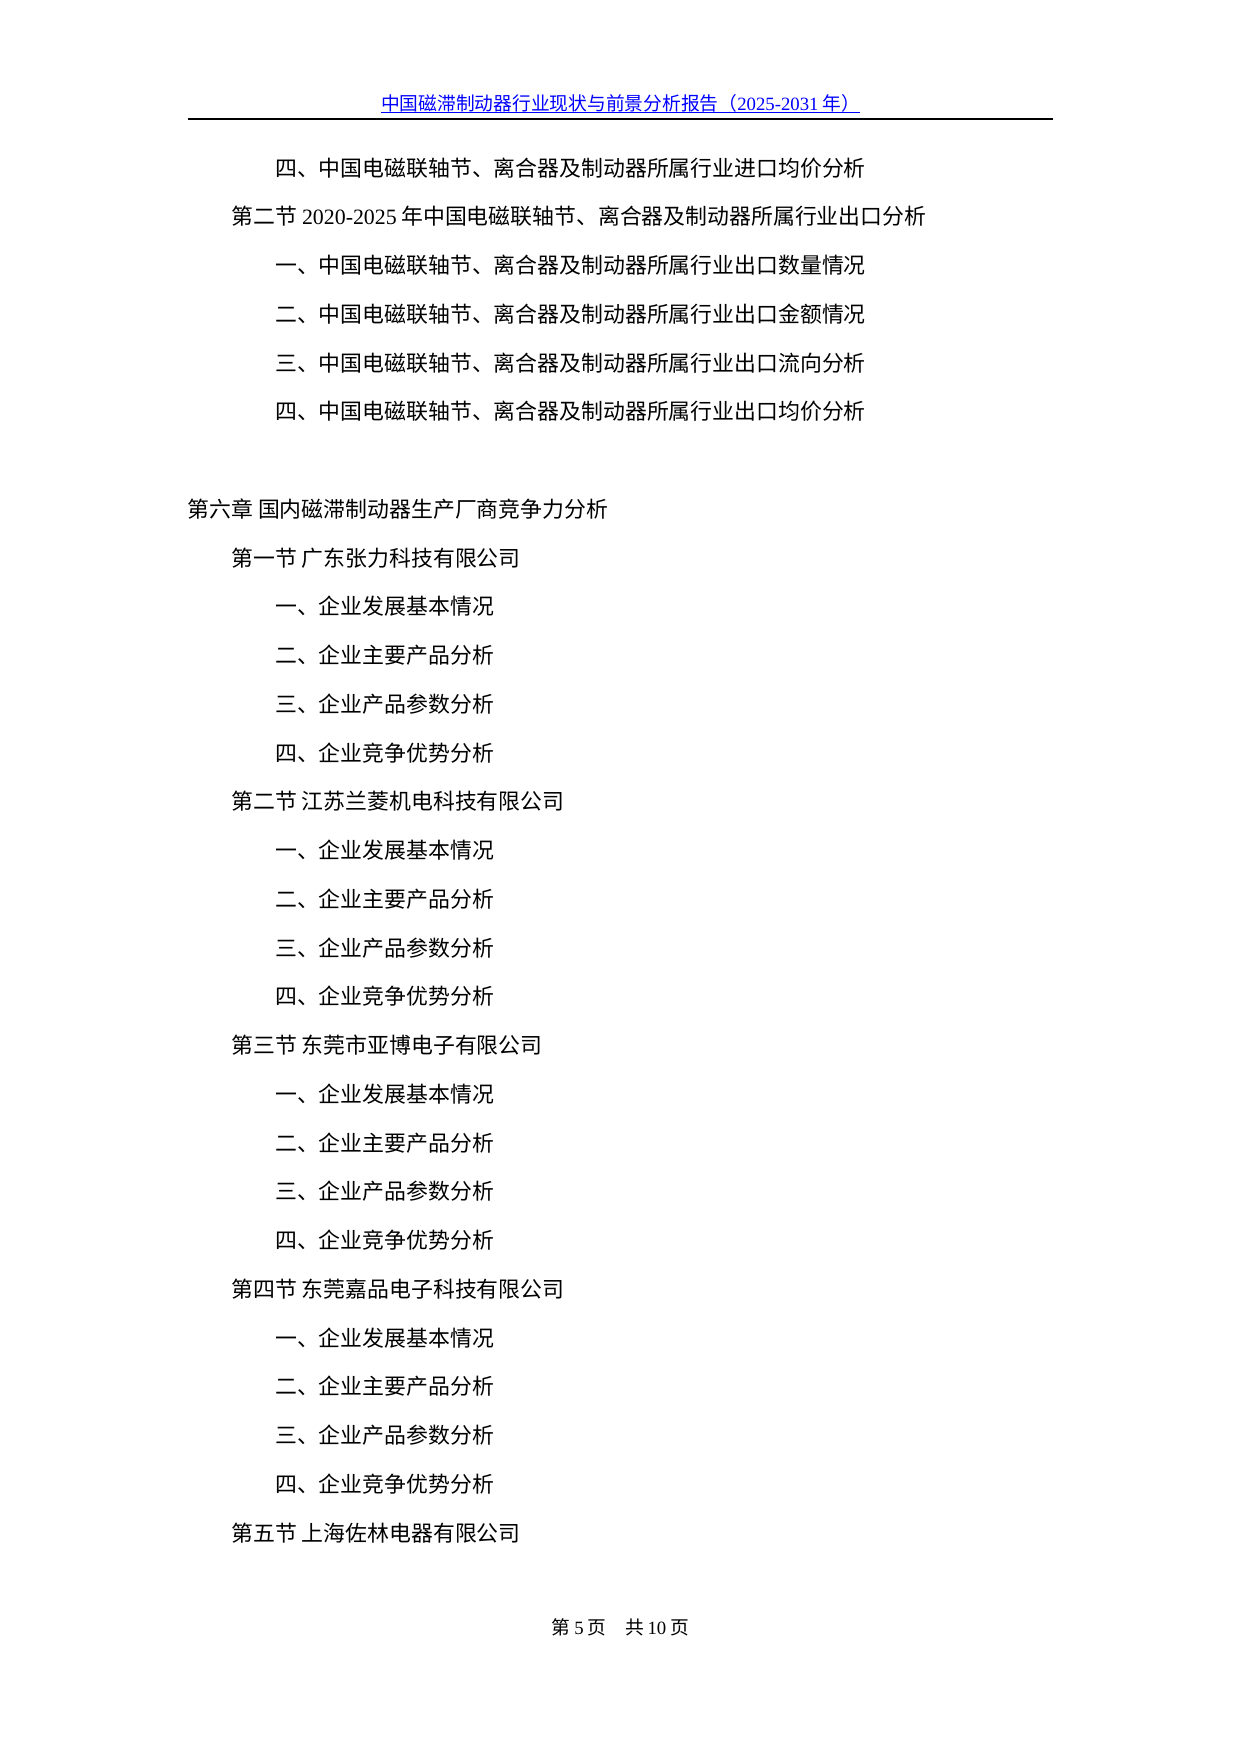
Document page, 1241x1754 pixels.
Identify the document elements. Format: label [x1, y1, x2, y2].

text [187, 150, 1053, 1548]
